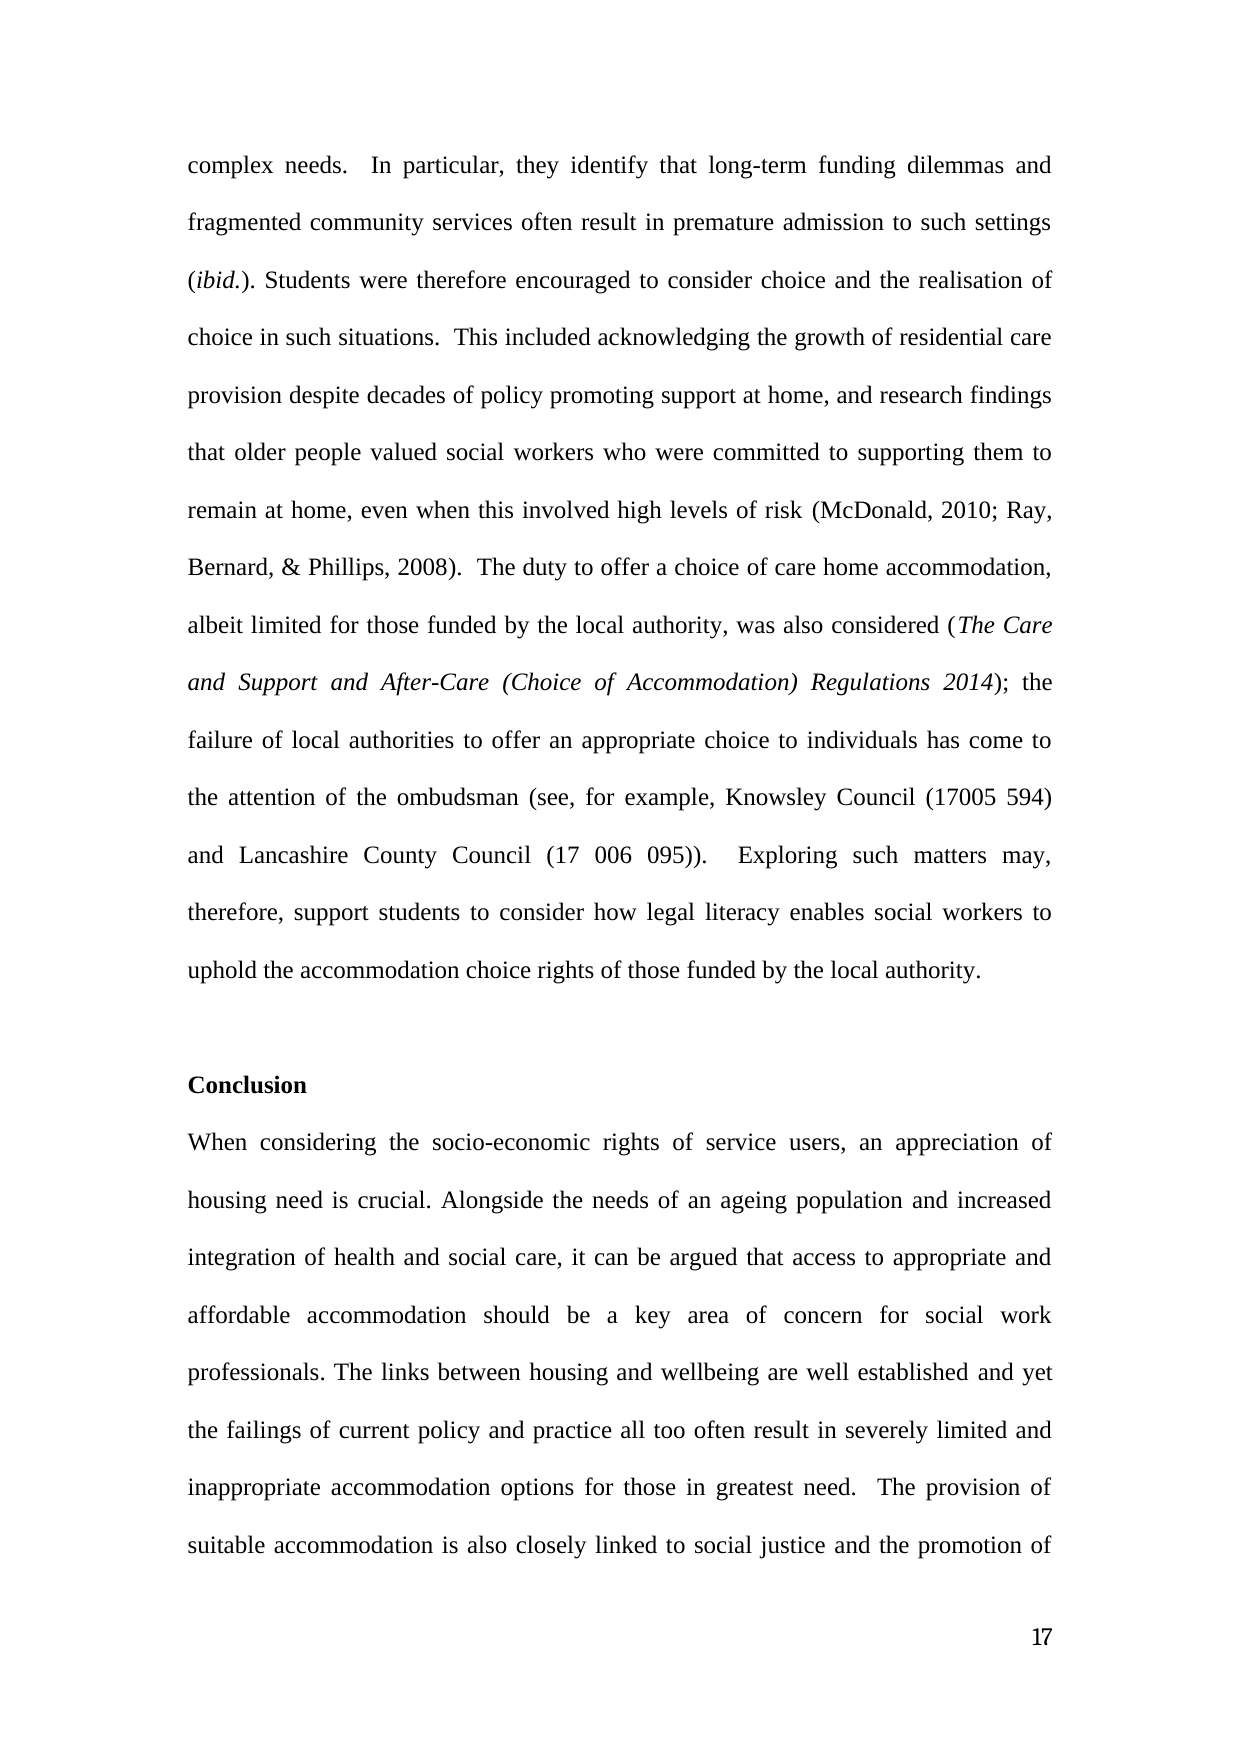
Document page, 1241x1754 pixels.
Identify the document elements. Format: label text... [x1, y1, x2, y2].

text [187, 150, 1053, 984]
text Conclusion [187, 1070, 1053, 1099]
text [187, 1127, 1053, 1559]
